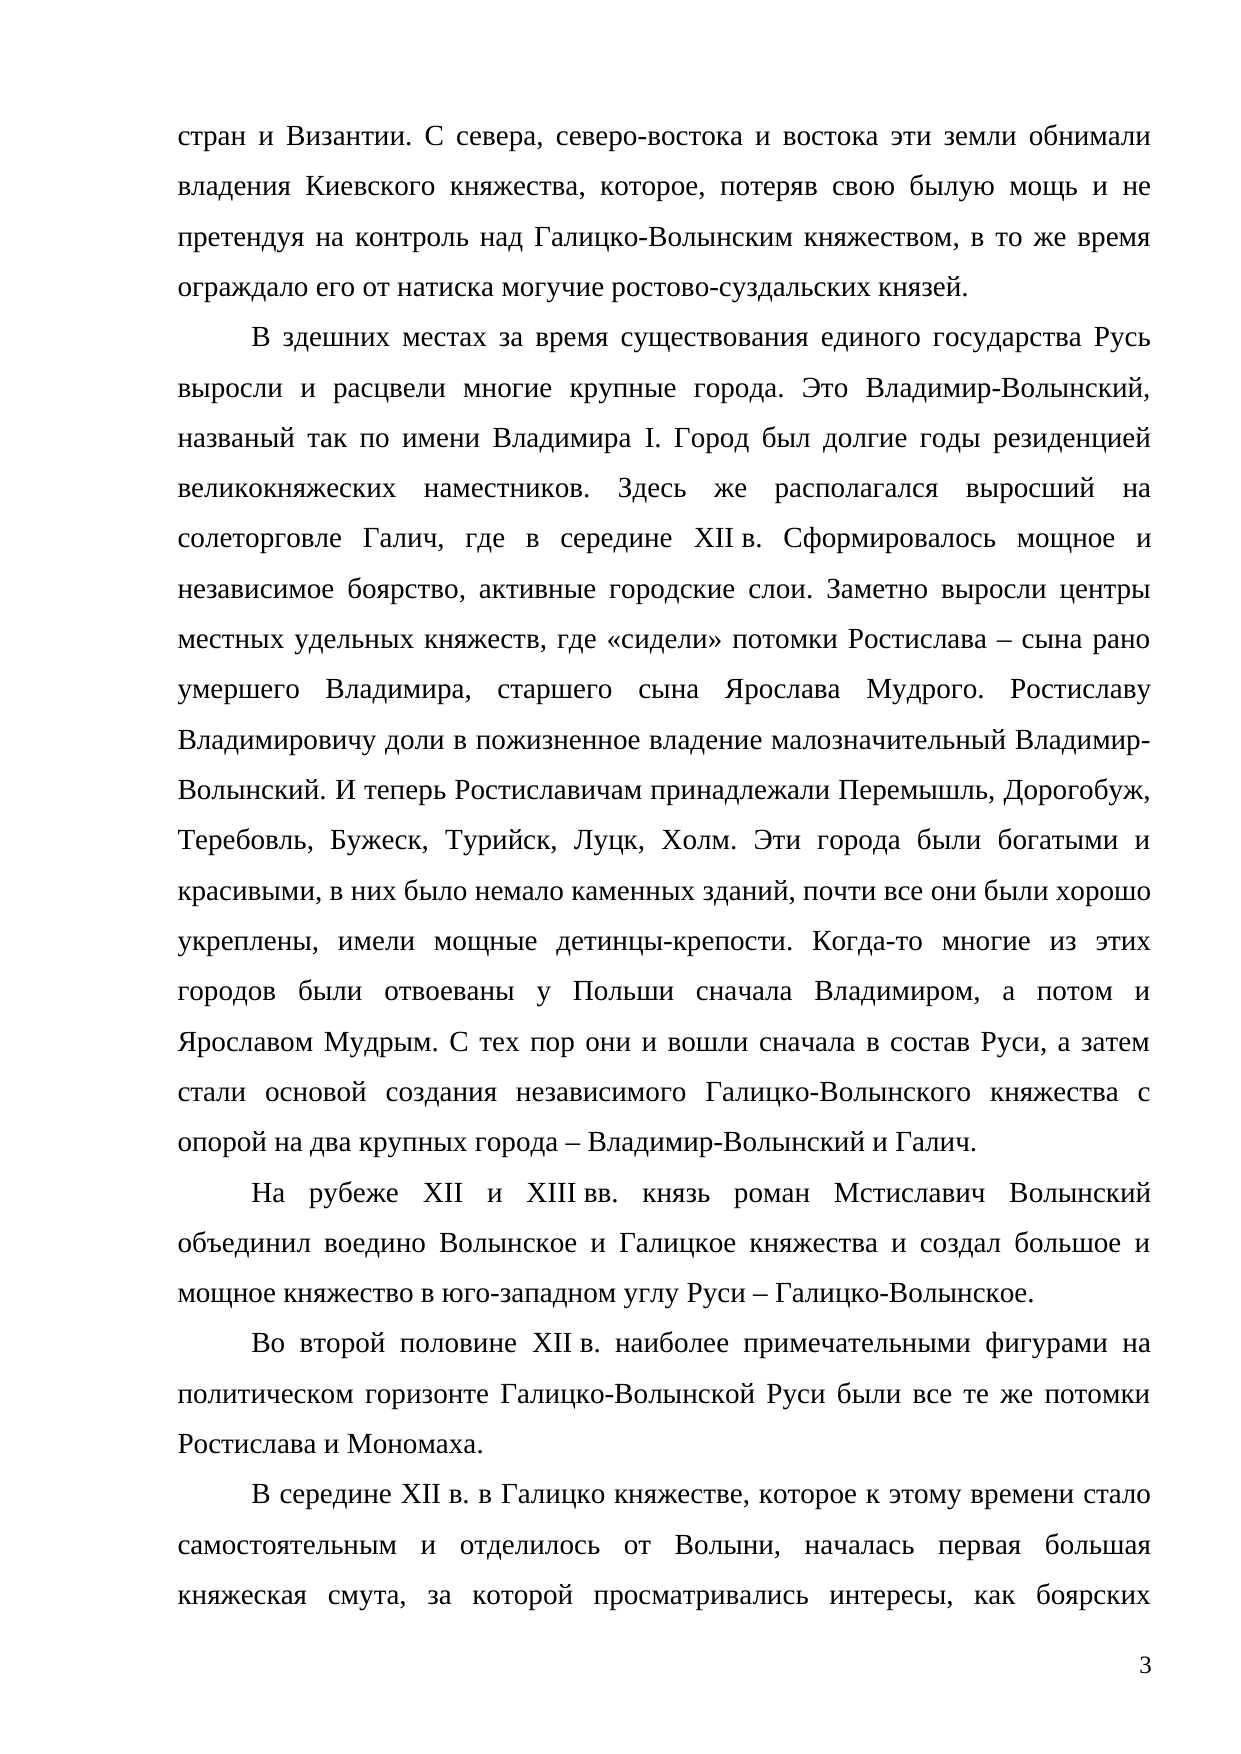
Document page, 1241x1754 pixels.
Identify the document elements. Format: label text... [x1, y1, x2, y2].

text В здешних местах за время существования единого государства Русь выросли и расцвели многие крупные города. Это Владимир-Волынский, названый так по имени Владимира I. Город был долгие годы резиденцией великокняжеских наместников. Здесь же располагался выросший на солеторговле Галич, где в середине XII в. Сформировалось мощное и независимое боярство, активные городские слои. Заметно выросли центры местных удельных княжеств, где «сидели» потомки Ростислава – сына рано умершего Владимира, старшего сына Ярослава Мудрого. Ростиславу Владимировичу доли в пожизненное владение малозначительный Владимир-Волынский. И теперь Ростиславичам принадлежали Перемышль, Дорогобуж, Теребовль, Бужеск, Турийск, Луцк, Холм. Эти города были богатыми и красивыми, в них было немало каменных зданий, почти все они были хорошо укреплены, имели мощные детинцы-крепости. Когда-то многие из этих городов были отвоеваны у Польши сначала Владимиром, а потом и Ярославом Мудрым. С тех пор они и вошли сначала в состав Руси, а затем стали основой создания независимого Галицко-Волынского княжества с опорой на два крупных города – Владимир-Волынский и Галич. [177, 319, 1152, 1158]
text На рубеже XII и XIII вв. князь роман Мстиславич Волынский объединил воедино Волынское и Галицкое княжества и создал большое и мощное княжество в юго-западном углу Руси – Галицко-Волынское. [177, 1175, 1152, 1309]
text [177, 118, 1152, 303]
text Во второй половине XII в. наиболее примечательными фигурами на политическом горизонте Галицко-Волынской Руси были все те же потомки Ростислава и Мономаха. [177, 1326, 1152, 1460]
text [177, 1477, 1152, 1611]
